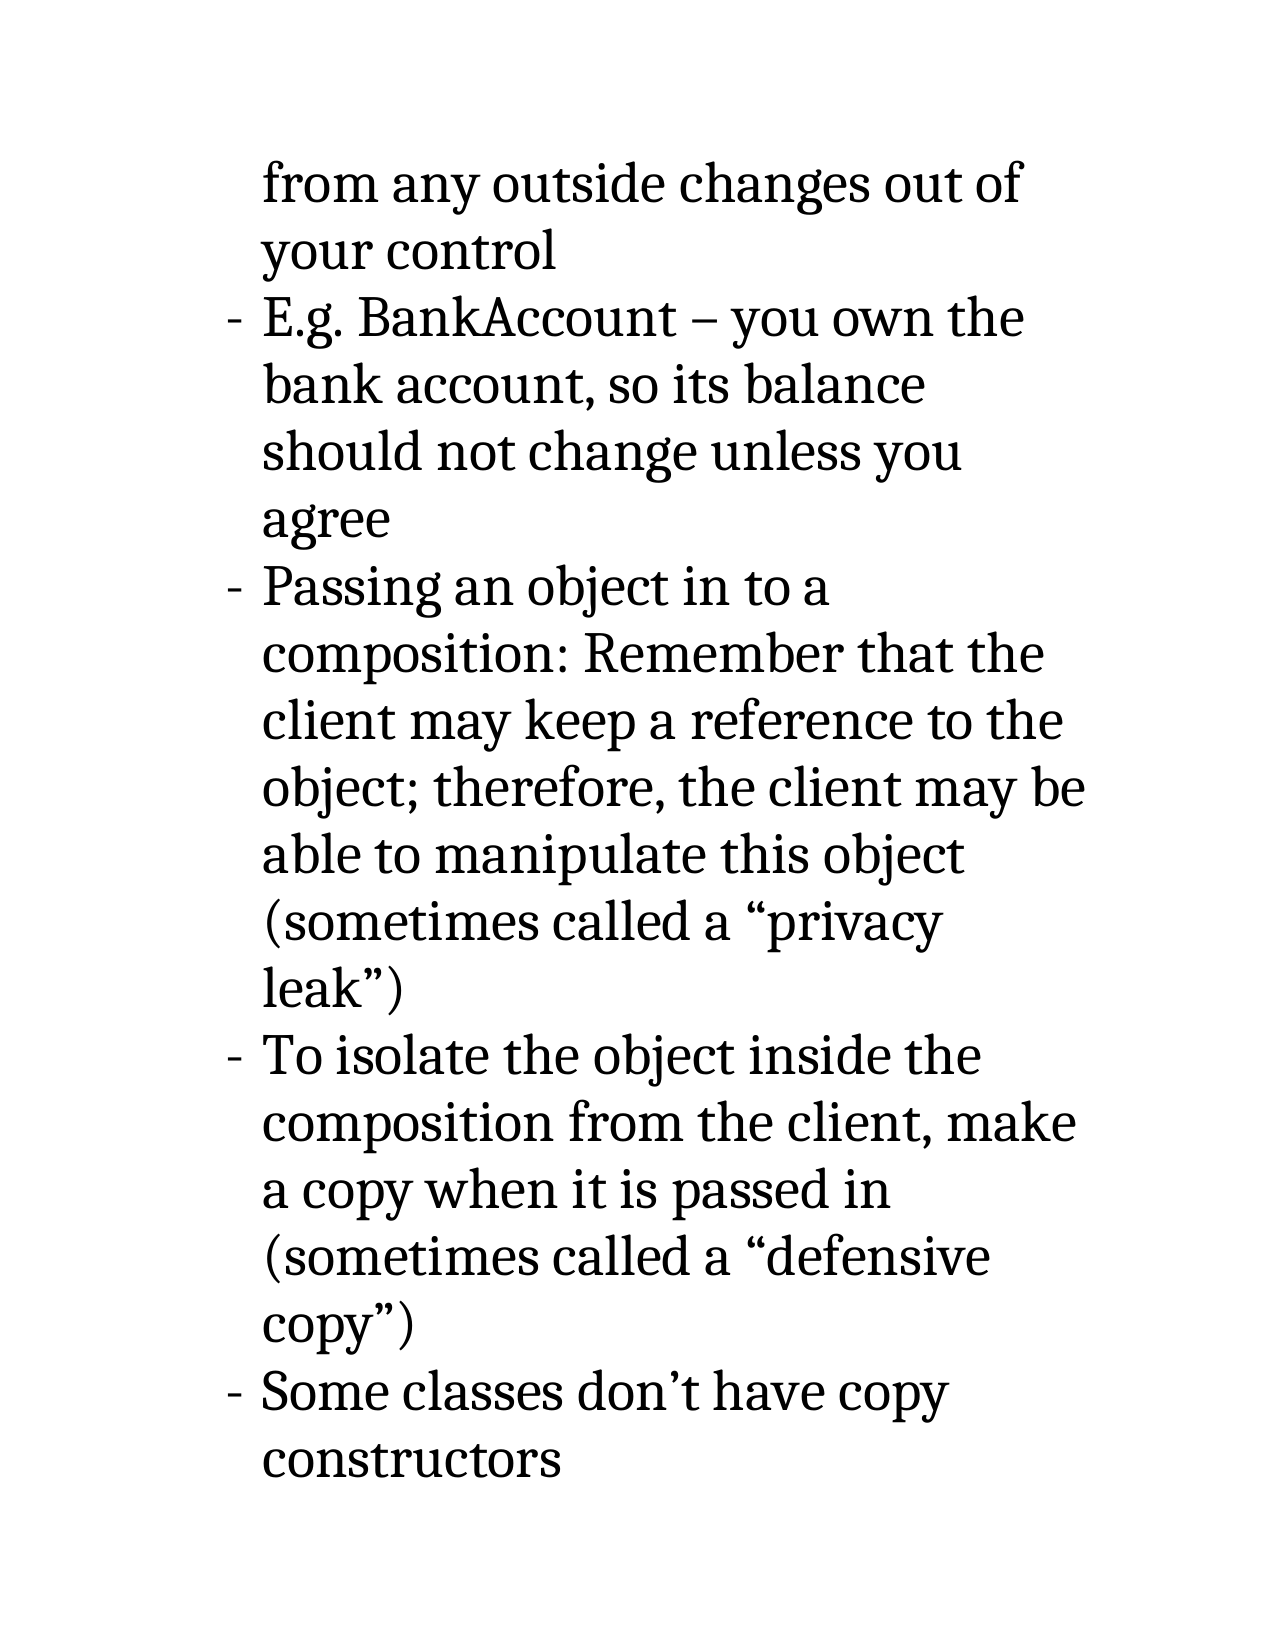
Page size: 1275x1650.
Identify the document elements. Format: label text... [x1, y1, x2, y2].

list E.g. BankAccount – you own the bank account, so its balance should not change unless you agree [225, 284, 1087, 552]
list Some classes don’t have copy constructors [225, 1357, 1087, 1492]
list To isolate the object inside the composition from the client, make a copy when it is passed in (sometimes called a “defensive copy”) [225, 1022, 1087, 1357]
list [225, 150, 1087, 284]
list Passing an object in to a composition: Remember that the client may keep a reference to the object; therefore, the client may be able to manipulate this object (sometimes called a “privacy leak”) [225, 552, 1087, 1022]
